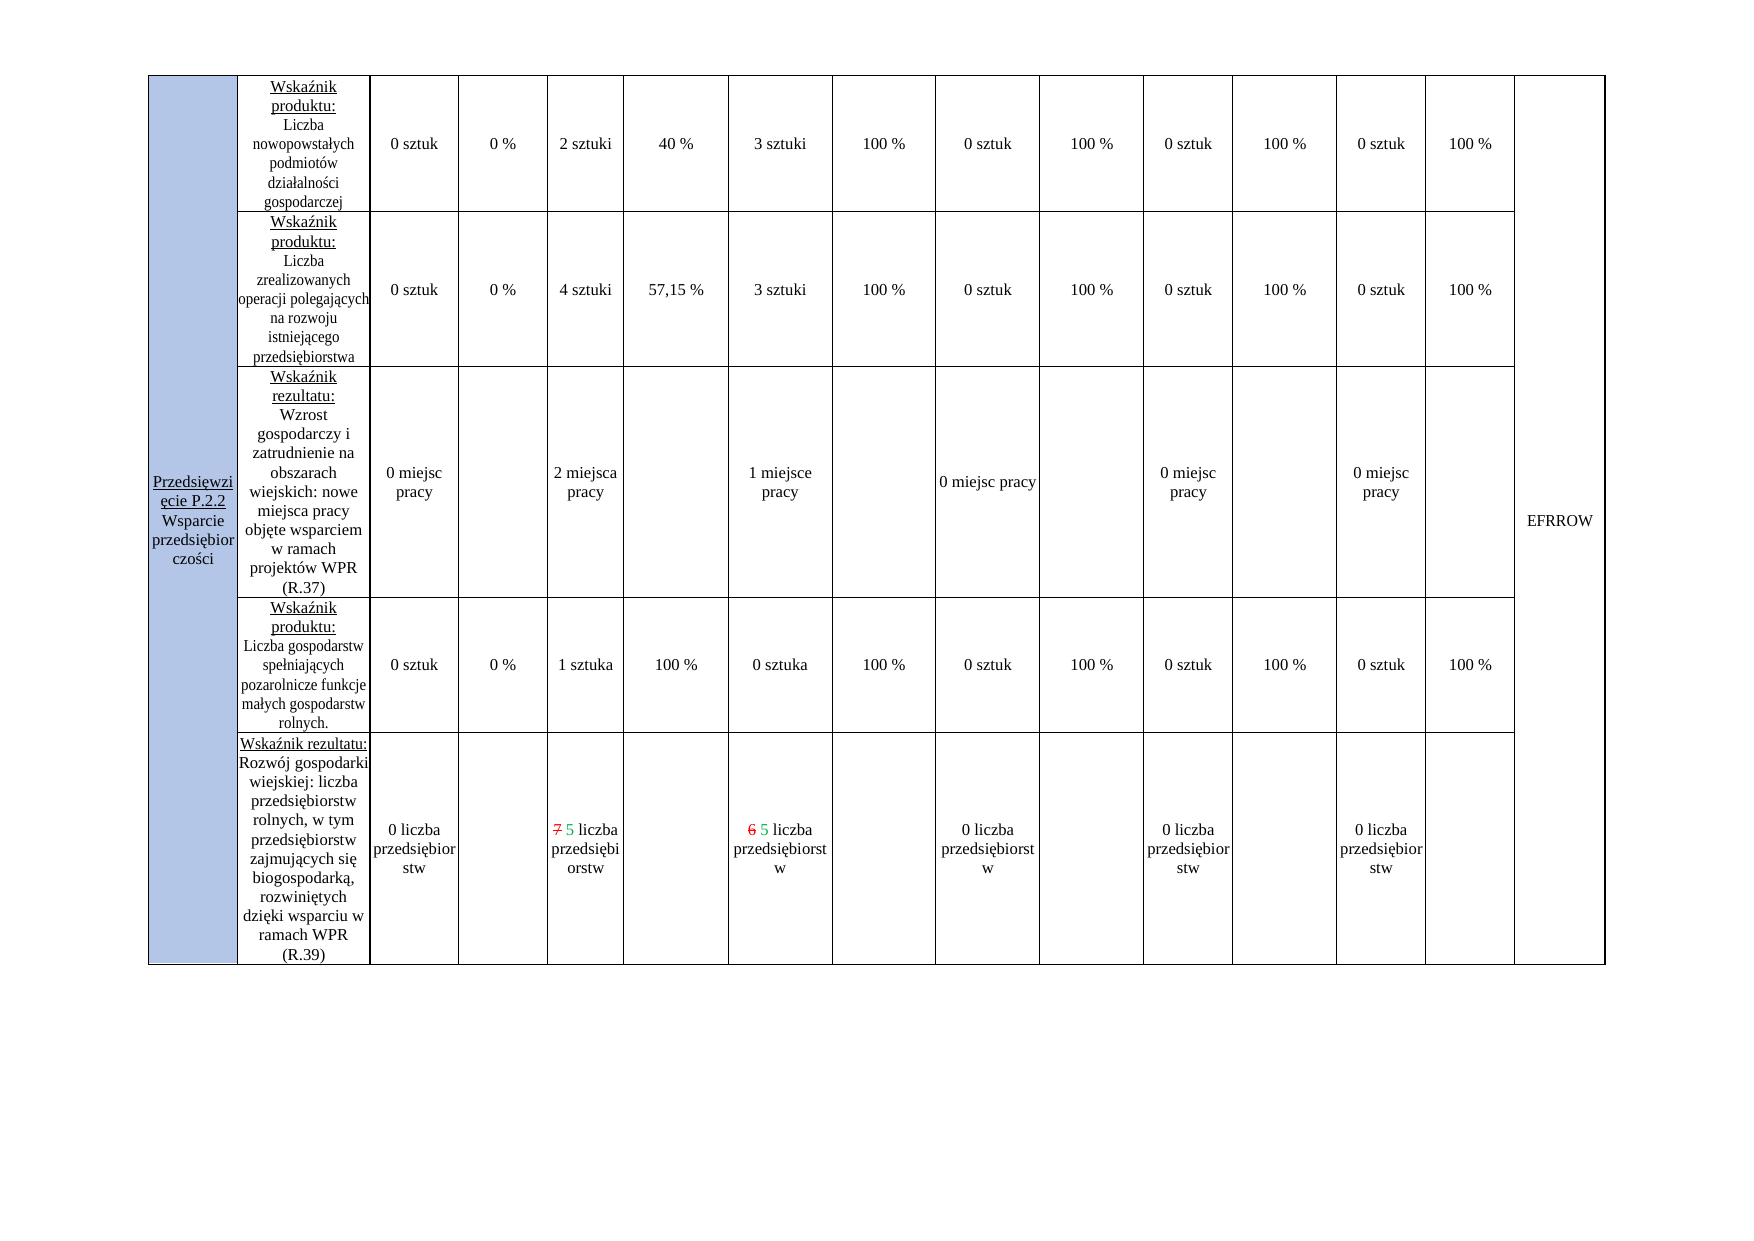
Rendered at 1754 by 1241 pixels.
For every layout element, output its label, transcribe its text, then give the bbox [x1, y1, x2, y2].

table_cell 1 miejsce pracy [729, 367, 832, 597]
table_cell 0 sztuk [1337, 76, 1425, 211]
table_cell 0 sztuk [936, 598, 1039, 732]
table_cell 100 % [624, 598, 728, 732]
table_cell 0 sztuk [1337, 598, 1425, 732]
table_cell 0 sztuk [371, 76, 458, 211]
table_cell 100 % [1233, 76, 1336, 211]
table_cell [1233, 733, 1336, 963]
table_cell 57,15 % [624, 212, 728, 366]
table_cell 4 sztuki [548, 212, 623, 366]
table_cell 100 % [1426, 598, 1514, 732]
table_cell 0 sztuk [371, 212, 458, 366]
table_cell 0 sztuk [936, 76, 1039, 211]
table_cell 0 sztuk [1144, 598, 1232, 732]
table_cell 0 sztuk [1337, 212, 1425, 366]
table_cell 2 miejsca pracy [548, 367, 623, 597]
table_cell 7 5 liczba przedsiębiorstw [548, 733, 623, 963]
table_cell 0 sztuk [371, 598, 458, 732]
table_cell Wskaźnik produktu: Liczba gospodarstw spełniających pozarolnicze funkcje małych gospodarstw rolnych. [238, 598, 369, 732]
table_cell 100 % [833, 212, 935, 366]
table_cell [833, 367, 935, 597]
table_cell 100 % [1233, 598, 1336, 732]
table_cell 0 miejsc pracy [936, 367, 1039, 597]
table_cell 100 % [1426, 76, 1514, 211]
table_cell [833, 733, 935, 963]
table_cell 2 sztuki [548, 76, 623, 211]
table_cell 0 miejsc pracy [1337, 367, 1425, 597]
table_cell 0 liczba przedsiębiorstw [936, 733, 1039, 963]
table_cell [459, 733, 547, 963]
table_cell [459, 367, 547, 597]
table_cell [624, 367, 728, 597]
table_cell [624, 733, 728, 963]
table_cell Wskaźnik rezultatu: Wzrost gospodarczy i zatrudnienie na obszarach wiejskich: nowe miejsca pracy objęte wsparciem w ramach projektów WPR (R.37) [238, 367, 369, 597]
table_cell [1426, 367, 1514, 597]
table_cell 100 % [833, 76, 935, 211]
table_cell Przedsięwzięcie P.2.2 Wsparcie przedsiębiorczości [149, 76, 237, 963]
table_cell 100 % [1233, 212, 1336, 366]
table_cell 0 sztuk [936, 212, 1039, 366]
table_cell 0 sztuka [729, 598, 832, 732]
table_cell [1040, 367, 1143, 597]
table_cell Wskaźnik rezultatu: Rozwój gospodarki wiejskiej: liczba przedsiębiorstw rolnych, w tym przedsiębiorstw zajmujących się biogospodarką, rozwiniętych dzięki wsparciu w ramach WPR (R.39) [238, 733, 369, 963]
table_cell 100 % [1040, 598, 1143, 732]
table_cell 3 sztuki [729, 212, 832, 366]
table_cell 0 sztuk [1144, 212, 1232, 366]
table_cell 6 5 liczba przedsiębiorstw [729, 733, 832, 963]
table_cell 0 liczba przedsiębiorstw [1337, 733, 1425, 963]
table_cell [1040, 733, 1143, 963]
table_cell Wskaźnik produktu: Liczba nowopowstałych podmiotów działalności gospodarczej [238, 76, 369, 211]
table_cell [1426, 733, 1514, 963]
table_cell EFRROW [1515, 76, 1604, 963]
table_cell 0 liczba przedsiębiorstw [371, 733, 458, 963]
table_cell 100 % [1040, 212, 1143, 366]
table_cell 0 liczba przedsiębiorstw [1144, 733, 1232, 963]
table_cell [1233, 367, 1336, 597]
table_cell 0 % [459, 76, 547, 211]
table_cell 0 miejsc pracy [371, 367, 458, 597]
table_cell 0 sztuk [1144, 76, 1232, 211]
table_cell 40 % [624, 76, 728, 211]
table_cell Wskaźnik produktu: Liczba zrealizowanych operacji polegających na rozwoju istniejącego przedsiębiorstwa [238, 212, 369, 366]
table_cell 3 sztuki [729, 76, 832, 211]
table_cell 0 % [459, 212, 547, 366]
table_cell 100 % [833, 598, 935, 732]
table_cell 0 miejsc pracy [1144, 367, 1232, 597]
table_cell 0 % [459, 598, 547, 732]
table_cell 100 % [1426, 212, 1514, 366]
table_cell 1 sztuka [548, 598, 623, 732]
table_cell 100 % [1040, 76, 1143, 211]
